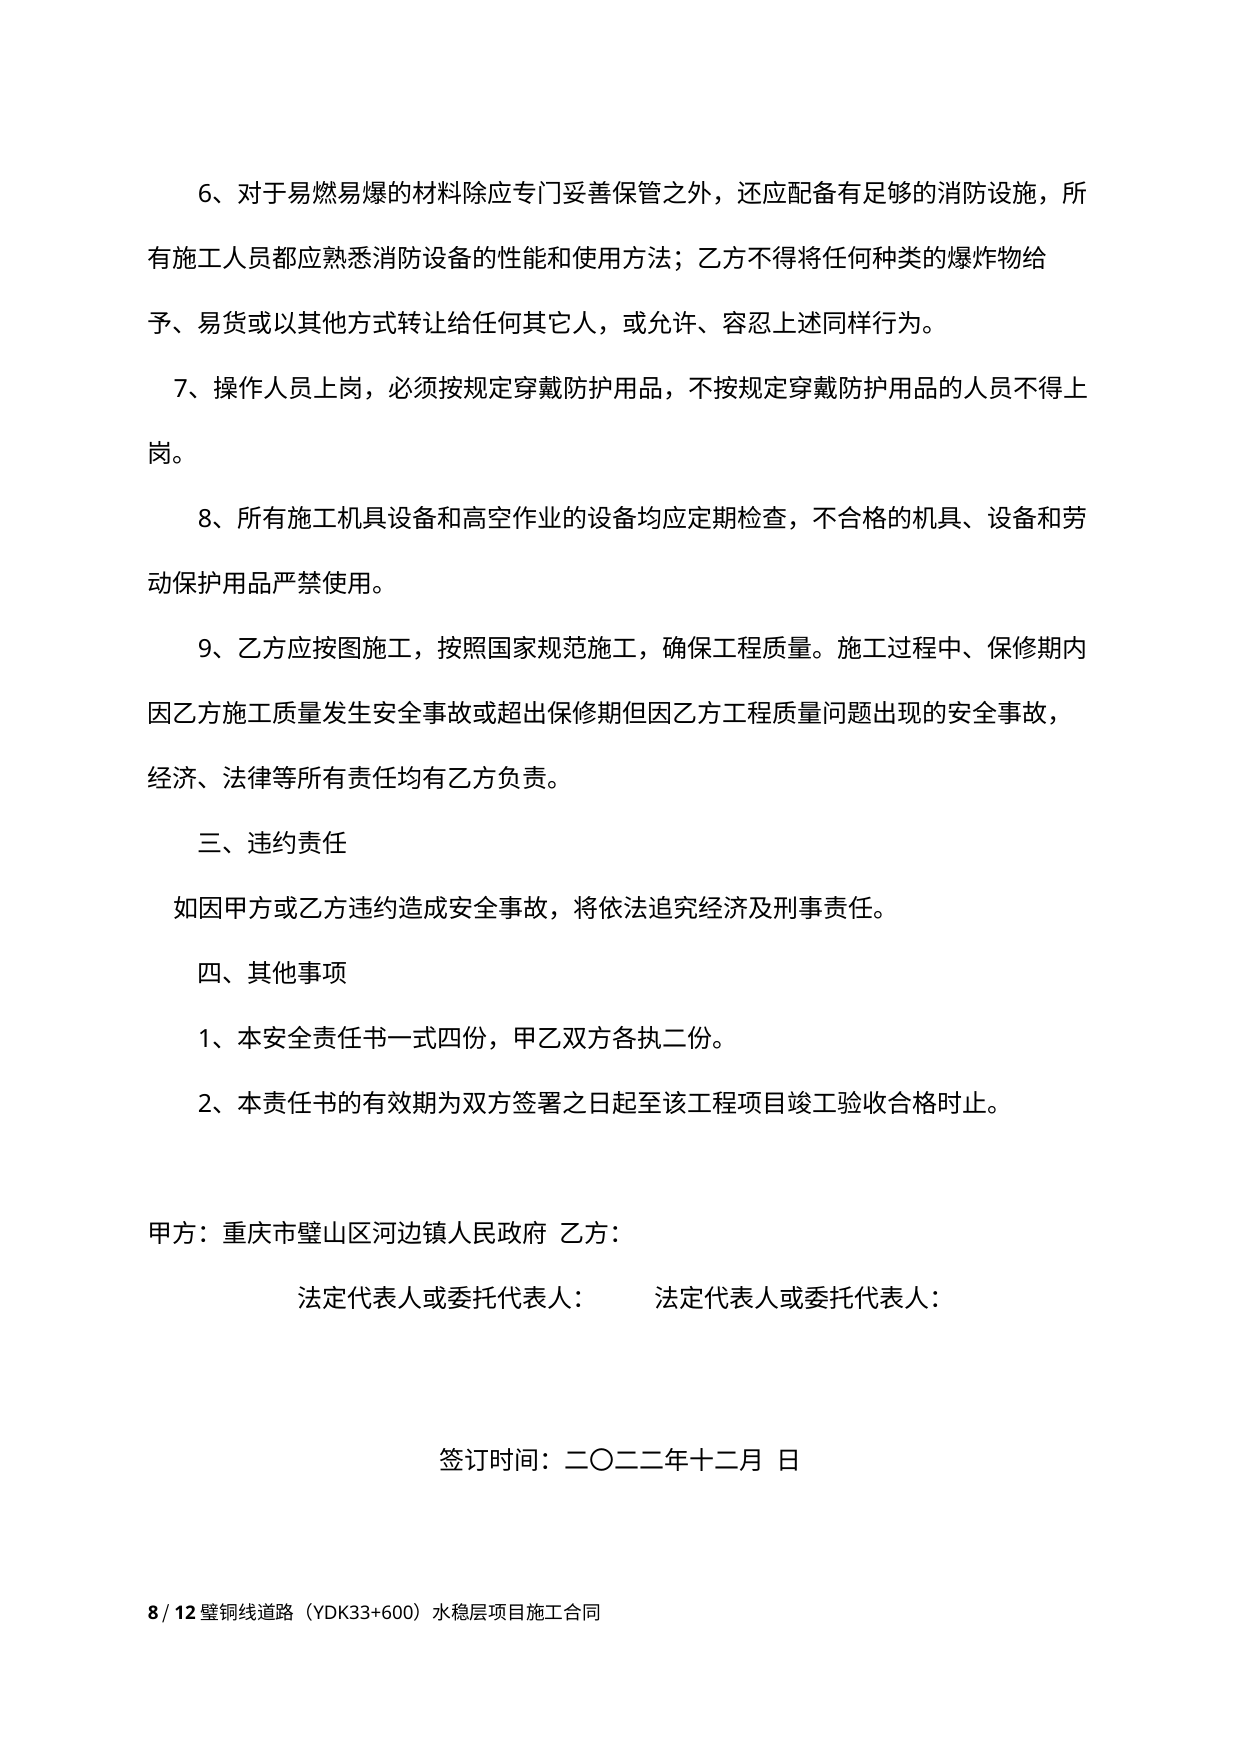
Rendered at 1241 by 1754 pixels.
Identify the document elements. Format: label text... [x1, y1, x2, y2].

text 如因甲方或乙方违约造成安全事故，将依法追究经济及刑事责任。 [148, 874, 1093, 939]
text 9、乙方应按图施工，按照国家规范施工，确保工程质量。施工过程中、保修期内因乙方施工质量发生安全事故或超出保修期但因乙方工程质量问题出现的安全事故，经济、法律等所有责任均有乙方负责。 [148, 614, 1093, 809]
text 2、本责任书的有效期为双方签署之日起至该工程项目竣工验收合格时止。 [148, 1069, 1093, 1134]
text 6、对于易燃易爆的材料除应专门妥善保管之外，还应配备有足够的消防设施，所有施工人员都应熟悉消防设备的性能和使用方法；乙方不得将任何种类的爆炸物给予、易货或以其他方式转让给任何其它人，或允许、容忍上述同样行为。 [148, 159, 1093, 354]
text 签订时间：二〇二二年十二月 日 [148, 1426, 1093, 1491]
text 法定代表人或委托代表人： 法定代表人或委托代表人： [298, 1264, 1093, 1329]
text 三、违约责任 [148, 809, 1093, 874]
text 四、其他事项 [148, 939, 1093, 1004]
text 8、所有施工机具设备和高空作业的设备均应定期检查，不合格的机具、设备和劳动保护用品严禁使用。 [148, 484, 1093, 614]
text 甲方：重庆市璧山区河边镇人民政府 乙方： [148, 1199, 1093, 1264]
text 1、本安全责任书一式四份，甲乙双方各执二份。 [148, 1004, 1093, 1069]
text 7、操作人员上岗，必须按规定穿戴防护用品，不按规定穿戴防护用品的人员不得上岗。 [148, 354, 1093, 484]
